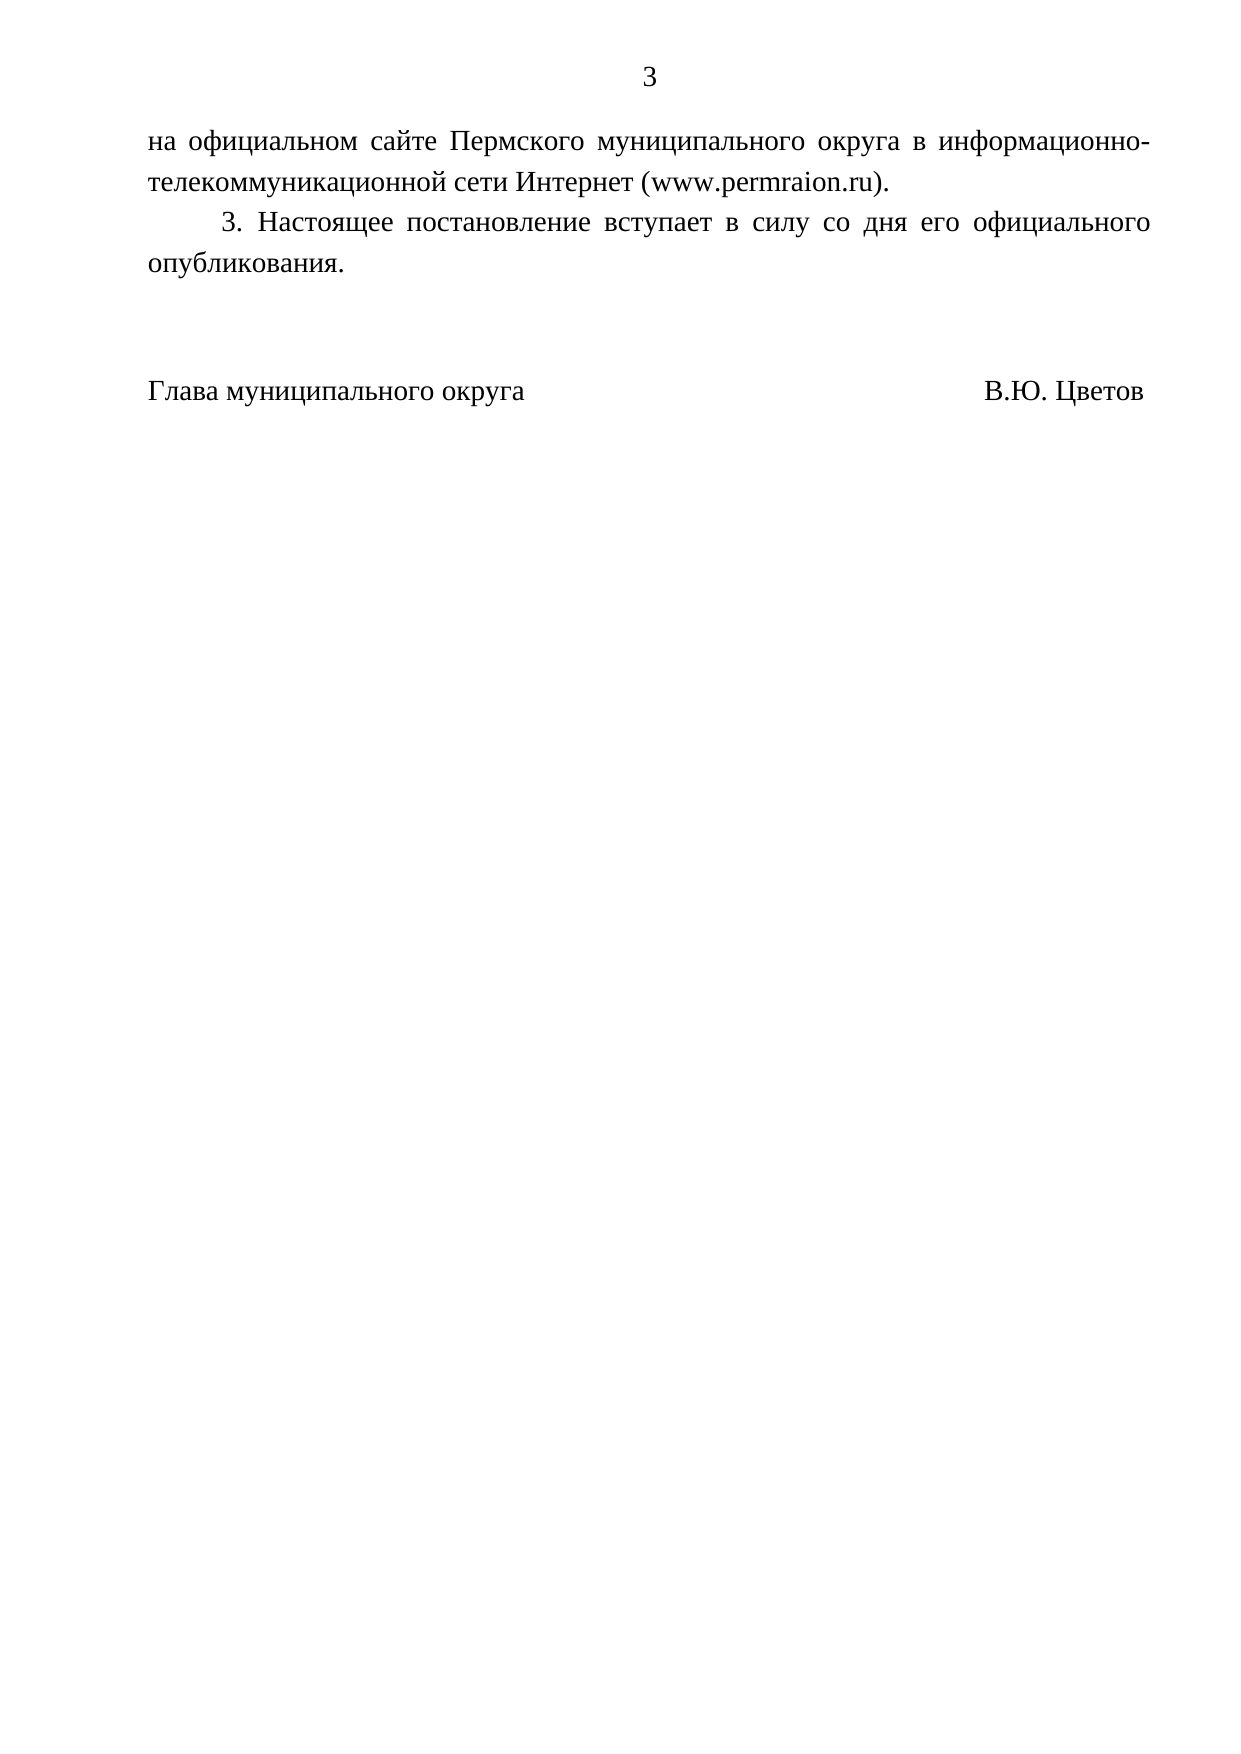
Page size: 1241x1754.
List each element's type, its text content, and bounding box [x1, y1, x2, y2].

list 3. Настоящее постановление вступает в силу со дня его официального опубликования. [148, 199, 1152, 281]
text Глава муниципального округа В.Ю. Цветов [148, 281, 1152, 431]
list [148, 118, 1152, 199]
